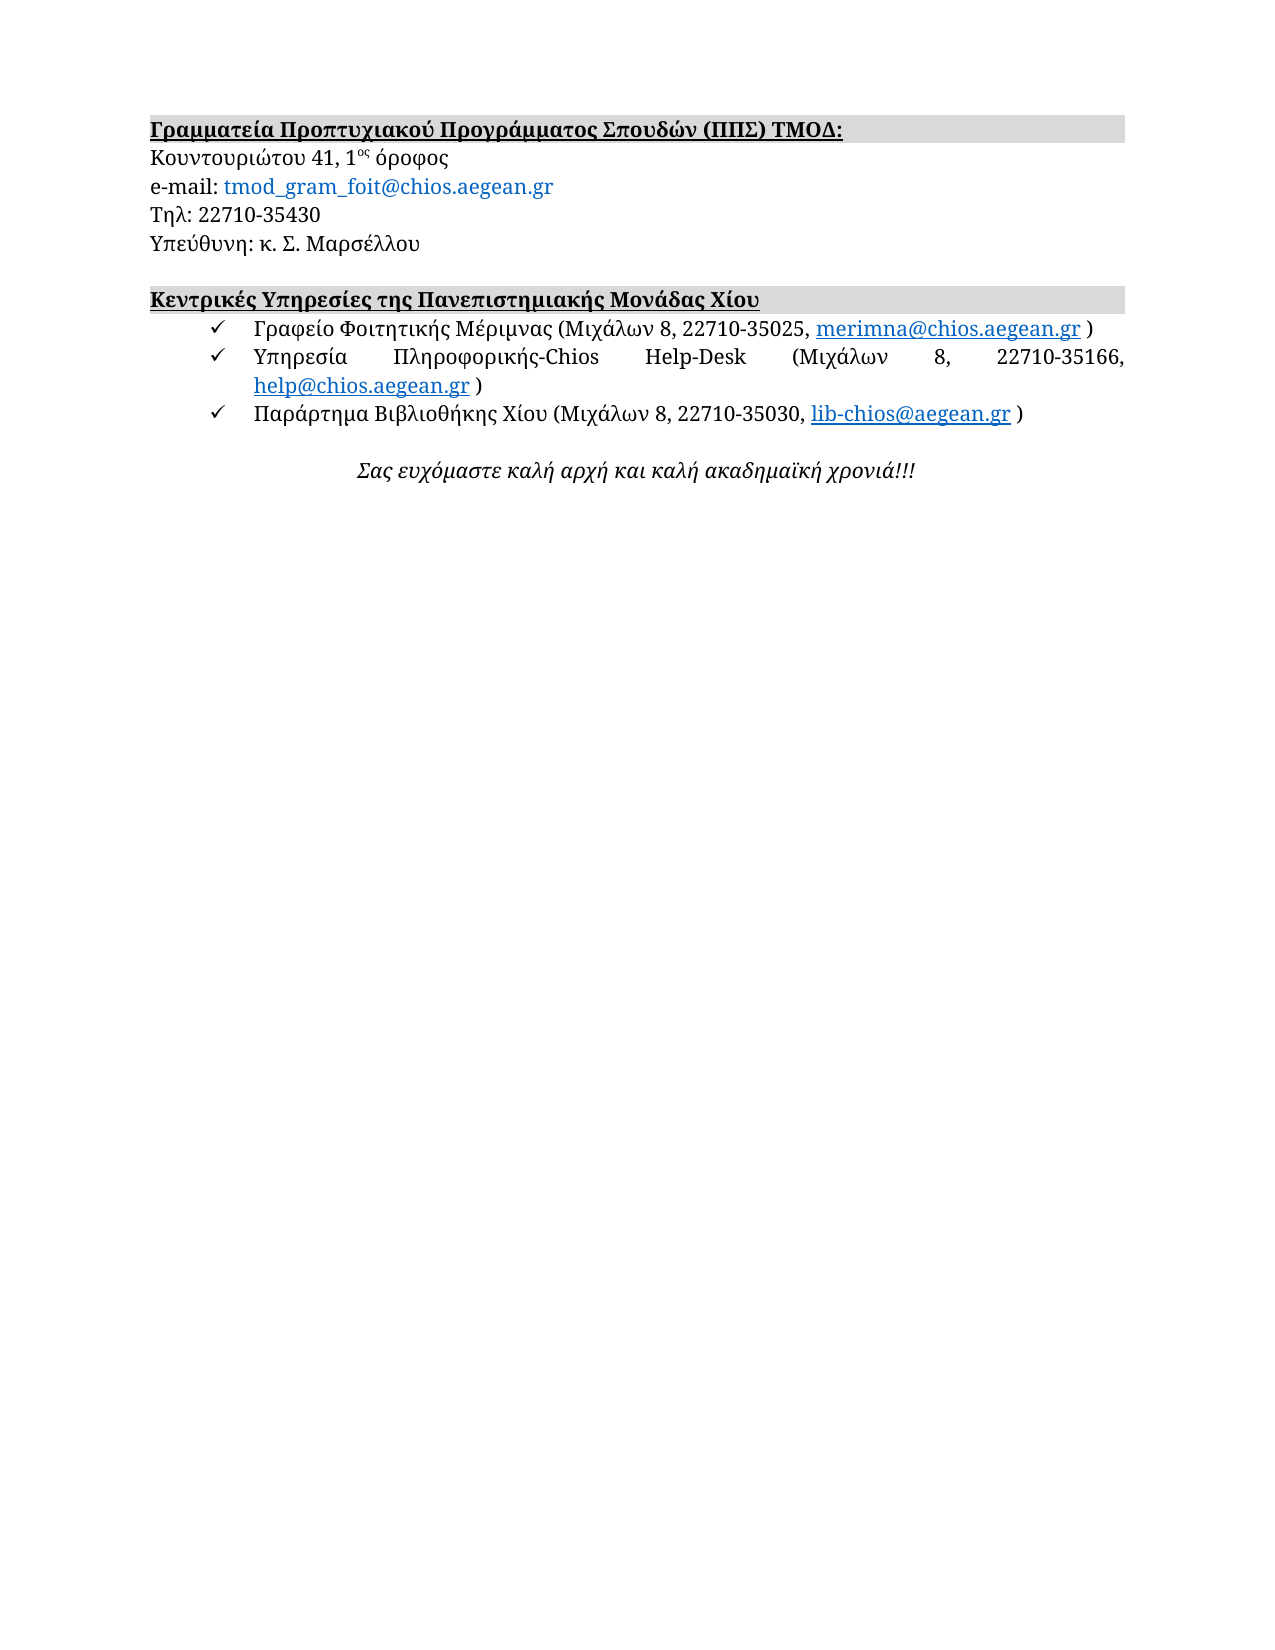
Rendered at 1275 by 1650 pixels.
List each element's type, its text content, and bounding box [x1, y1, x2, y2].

list Παράρτημα Βιβλιοθήκης Χίου (Μιχάλων 8, 22710-35030, lib-chios@aegean.gr ) [209, 399, 1125, 428]
text Κεντρικές Υπηρεσίες της Πανεπιστημιακής Μονάδας Χίου [150, 286, 1125, 314]
list Υπηρεσία Πληροφορικής-Chios Help-Desk (Μιχάλων 8, 22710-35166, help@chios.aegean.gr ) [209, 342, 1125, 399]
text Γραμματεία Προπτυχιακού Προγράμματος Σπουδών (ΠΠΣ) ΤΜΟΔ: [150, 115, 1125, 143]
text Υπεύθυνη: κ. Σ. Μαρσέλλου [150, 229, 1125, 257]
text Τηλ: 22710-35430 [150, 200, 1125, 229]
text e-mail: tmod_gram_foit@chios.aegean.gr [150, 172, 1125, 200]
text Σας ευχόμαστε καλή αρχή και καλή ακαδημαϊκή χρονιά!!! [150, 456, 1125, 484]
list Γραφείο Φοιτητικής Μέριμνας (Μιχάλων 8, 22710-35025, merimna@chios.aegean.gr ) [209, 314, 1125, 342]
text Κουντουριώτου 41, 1ος όροφος [150, 143, 1125, 172]
